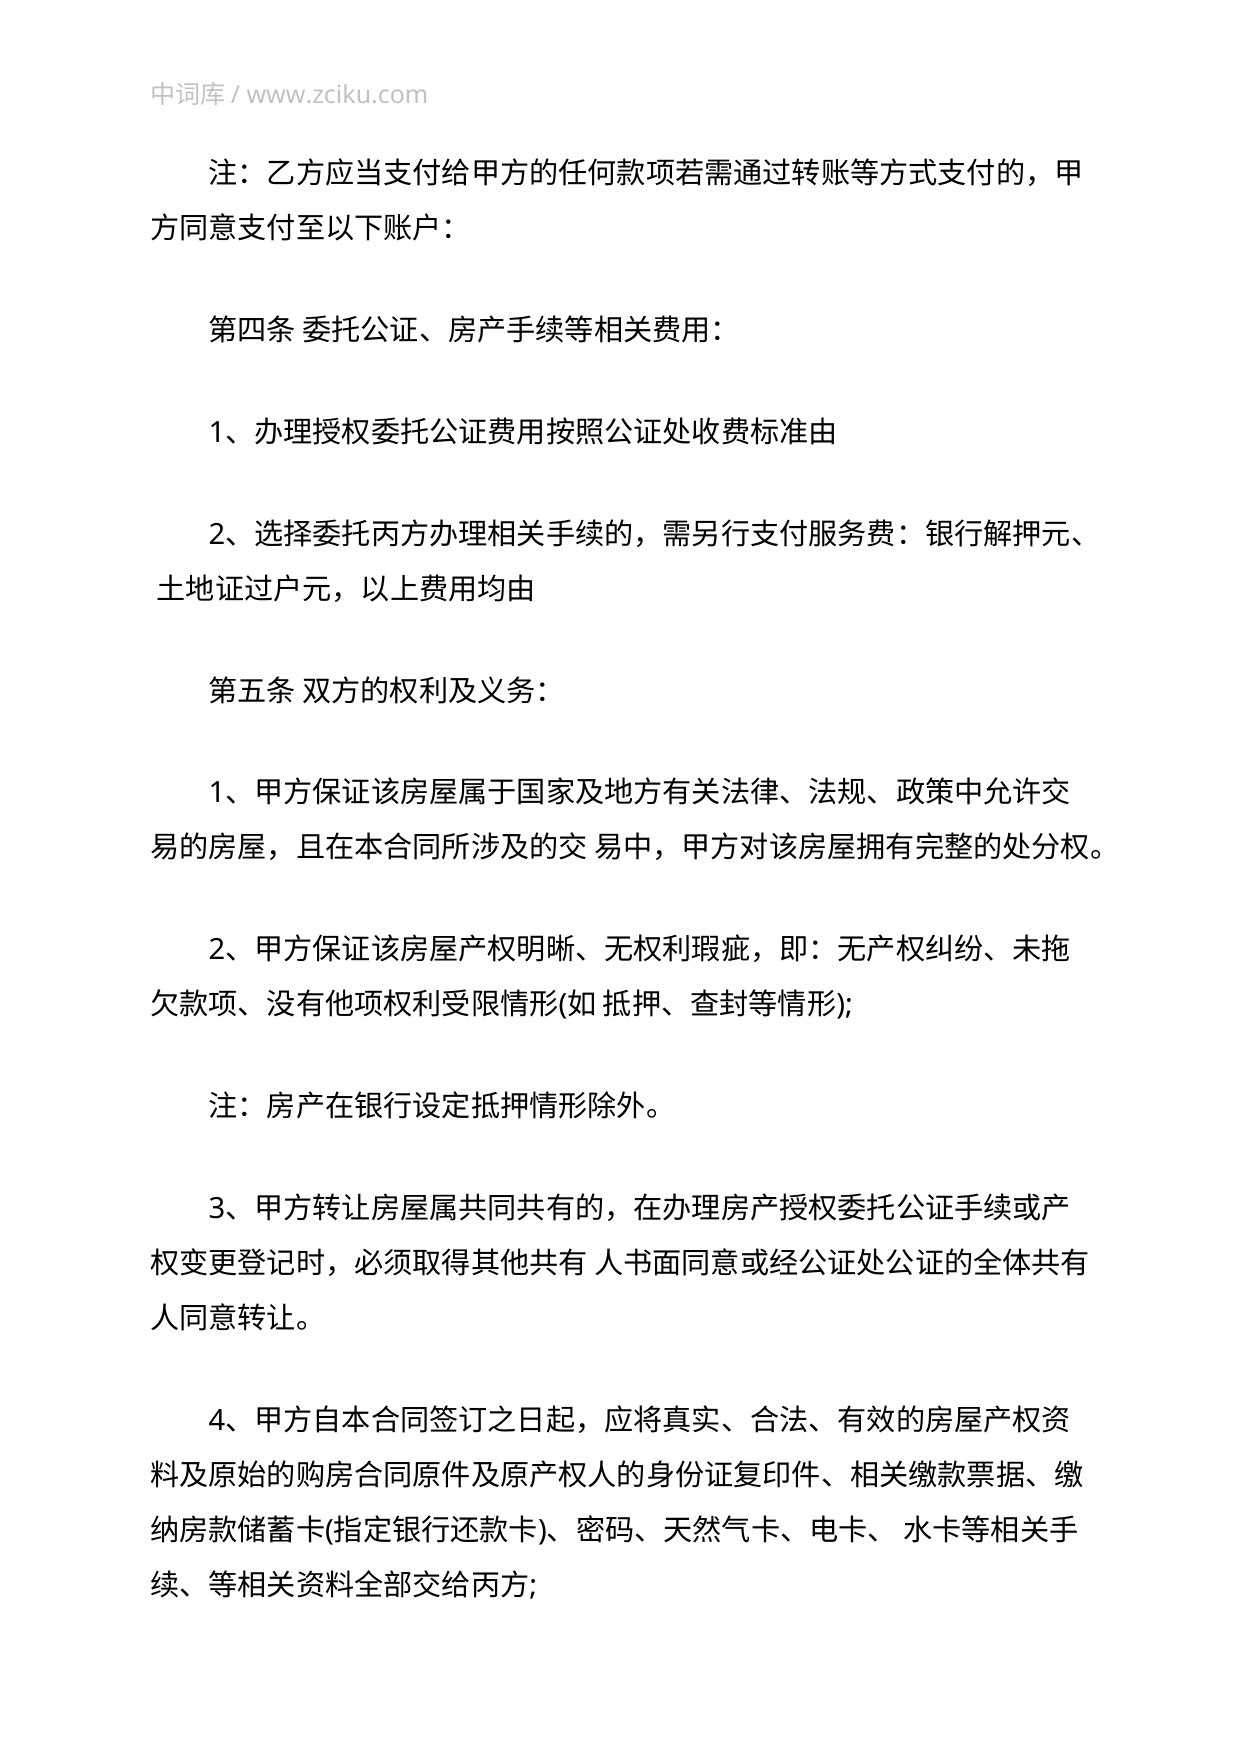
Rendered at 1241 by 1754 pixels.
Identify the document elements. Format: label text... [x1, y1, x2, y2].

text 第五条 双方的权利及义务： [150, 667, 1090, 709]
text 4、甲方自本合同签订之日起，应将真实、合法、有效的房屋产权资料及原始的购房合同原件及原产权人的身份证复印件、相关缴款票据、缴纳房款储蓄卡(指定银行还款卡)、密码、天然气卡、电卡、 水卡等相关手续、等相关资料全部交给丙方; [150, 1396, 1090, 1603]
text 注：乙方应当支付给甲方的任何款项若需通过转账等方式支付的，甲方同意支付至以下账户： [150, 150, 1090, 247]
text 2、甲方保证该房屋产权明晰、无权利瑕疵，即：无产权纠纷、未拖欠款项、没有他项权利受限情形(如 抵押、查封等情形); [150, 926, 1090, 1023]
text 3、甲方转让房屋属共同共有的，在办理房产授权委托公证手续或产权变更登记时，必须取得其他共有 人书面同意或经公证处公证的全体共有人同意转让。 [150, 1184, 1090, 1337]
text 1、甲方保证该房屋属于国家及地方有关法律、法规、政策中允许交易的房屋，且在本合同所涉及的交 易中，甲方对该房屋拥有完整的处分权。 [150, 769, 1090, 866]
text 注：房产在银行设定抵押情形除外。 [150, 1083, 1090, 1125]
text 2、选择委托丙方办理相关手续的，需另行支付服务费：银行解押元、 土地证过户元，以上费用均由 [150, 510, 1090, 608]
text 第四条 委托公证、房产手续等相关费用： [150, 307, 1090, 349]
text 1、办理授权委托公证费用按照公证处收费标准由 [150, 408, 1090, 451]
